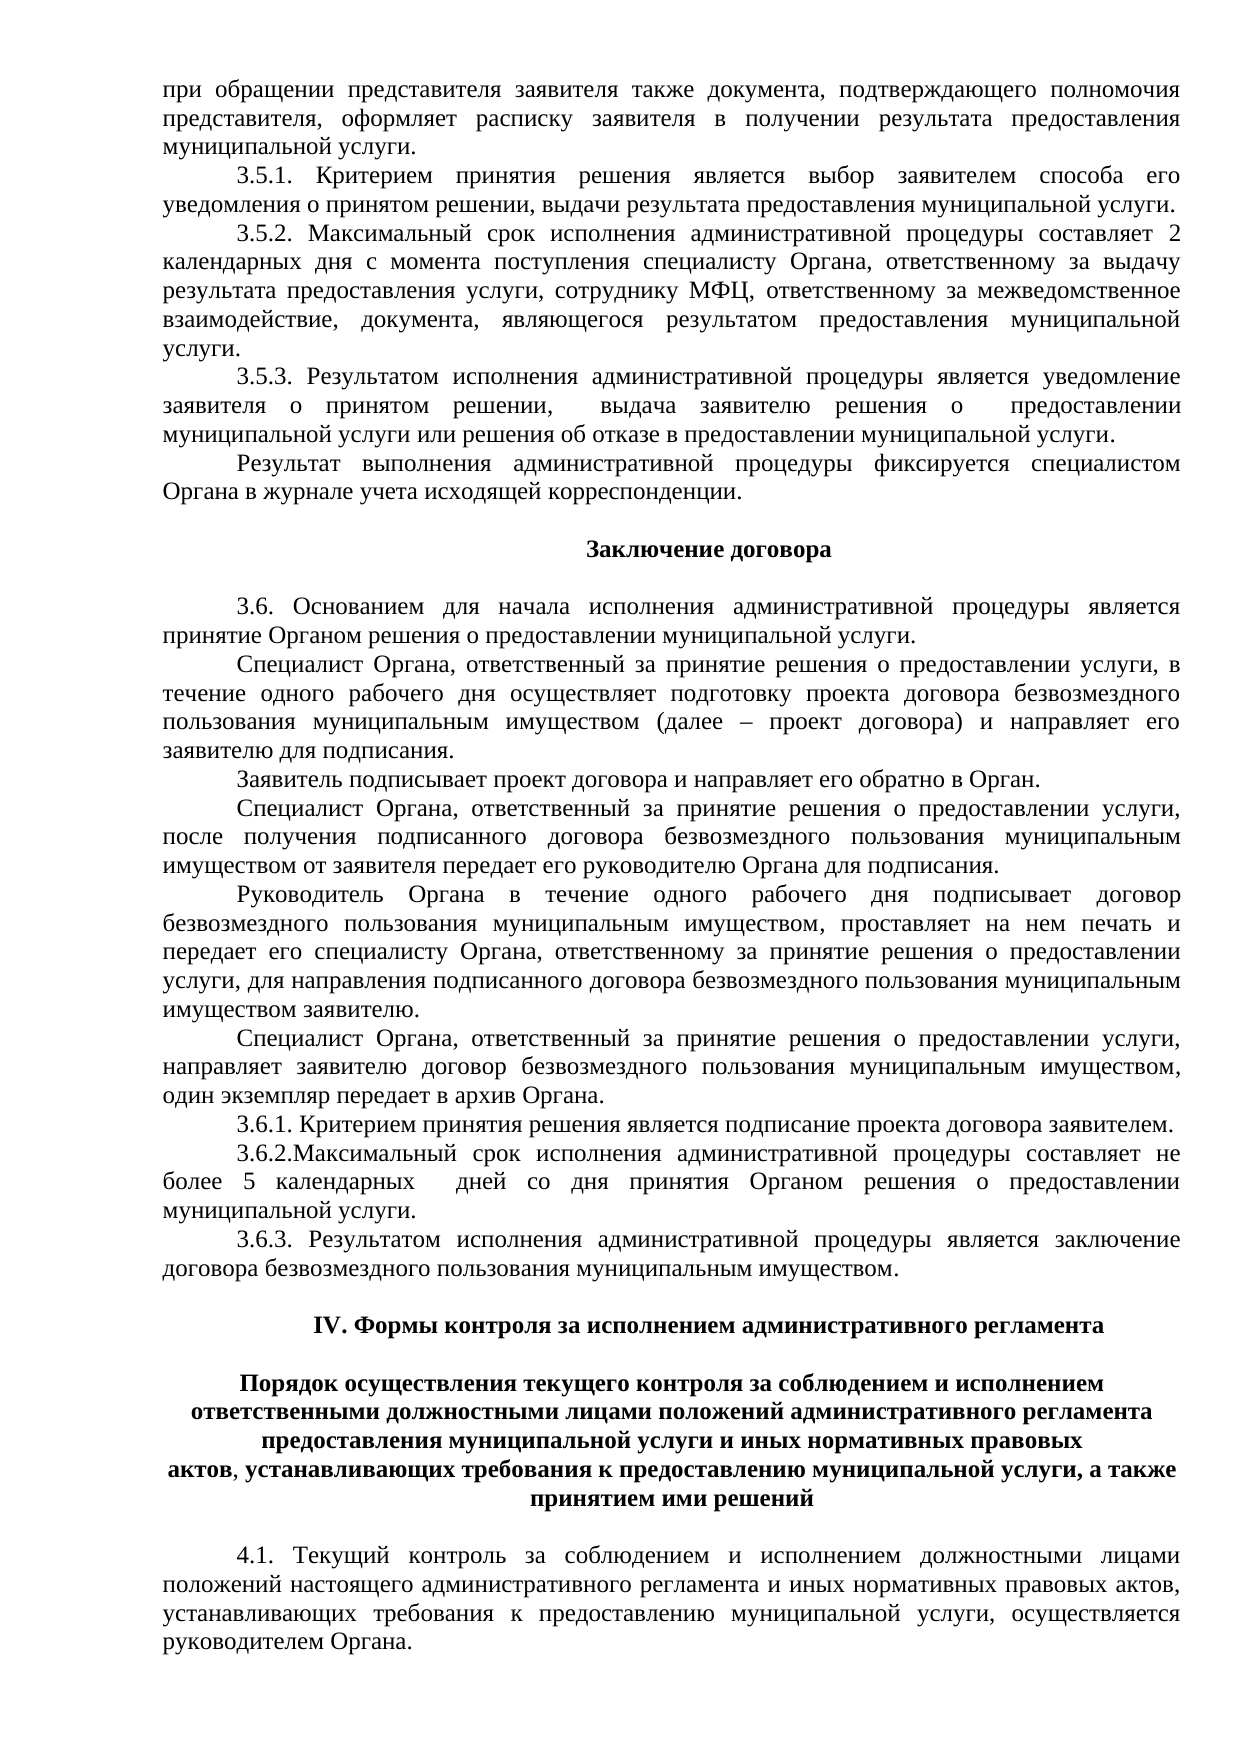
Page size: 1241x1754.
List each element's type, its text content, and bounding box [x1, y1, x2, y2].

text 4.1. Текущий контроль за соблюдением и исполнением должностными лицами положений настоящего административного регламента и иных нормативных правовых актов, устанавливающих требования к предоставлению муниципальной услуги, осуществляется руководителем Органа. [162, 1540, 1181, 1655]
text 3.6.3. Результатом исполнения административной процедуры является заключение договора безвозмездного пользования муниципальным имуществом. [162, 1224, 1181, 1281]
text 3.6.2.Максимальный срок исполнения административной процедуры составляет не более 5 календарных дней со дня принятия Органом решения о предоставлении муниципальной услуги. [162, 1138, 1181, 1224]
text Руководитель Органа в течение одного рабочего дня подписывает договор безвозмездного пользования муниципальным имуществом, проставляет на нем печать и передает его специалисту Органа, ответственному за принятие решения о предоставлении услуги, для направления подписанного договора безвозмездного пользования муниципальным имуществом заявителю. [162, 879, 1181, 1023]
text Порядок осуществления текущего контроля за соблюдением и исполнением ответственными должностными лицами положений административного регламента предоставления муниципальной услуги и иных нормативных правовых актов, устанавливающих требования к предоставлению муниципальной услуги, а также принятием ими решений [162, 1368, 1181, 1511]
text 3.6.1. Критерием принятия решения является подписание проекта договора заявителем. [162, 1109, 1181, 1138]
text 3.6. Основанием для начала исполнения административной процедуры является принятие Органом решения о предоставлении муниципальной услуги. [162, 591, 1181, 649]
text Результат выполнения административной процедуры фиксируется специалистом Органа в журнале учета исходящей корреспонденции. [162, 448, 1181, 505]
text Заявитель подписывает проект договора и направляет его обратно в Орган. [162, 764, 1181, 793]
text Заключение договора [162, 534, 1181, 563]
text Специалист Органа, ответственный за принятие решения о предоставлении услуги, направляет заявителю договор безвозмездного пользования муниципальным имуществом, один экземпляр передает в архив Органа. [162, 1023, 1181, 1109]
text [162, 74, 1181, 160]
text Специалист Органа, ответственный за принятие решения о предоставлении услуги, в течение одного рабочего дня осуществляет подготовку проекта договора безвозмездного пользования муниципальным имуществом (далее – проект договора) и направляет его заявителю для подписания. [162, 649, 1181, 764]
text 3.5.3. Результатом исполнения административной процедуры является уведомление заявителя о принятом решении, выдача заявителю решения о предоставлении муниципальной услуги или решения об отказе в предоставлении муниципальной услуги. [162, 361, 1181, 448]
text 3.5.1. Критерием принятия решения является выбор заявителем способа его уведомления о принятом решении, выдачи результата предоставления муниципальной услуги. [162, 160, 1181, 218]
text IV. Формы контроля за исполнением административного регламента [162, 1310, 1181, 1339]
text 3.5.2. Максимальный срок исполнения административной процедуры составляет 2 календарных дня с момента поступления специалисту Органа, ответственному за выдачу результата предоставления услуги, сотруднику МФЦ, ответственному за межведомственное взаимодействие, документа, являющегося результатом предоставления муниципальной услуги. [162, 218, 1181, 361]
text Специалист Органа, ответственный за принятие решения о предоставлении услуги, после получения подписанного договора безвозмездного пользования муниципальным имуществом от заявителя передает его руководителю Органа для подписания. [162, 793, 1181, 879]
